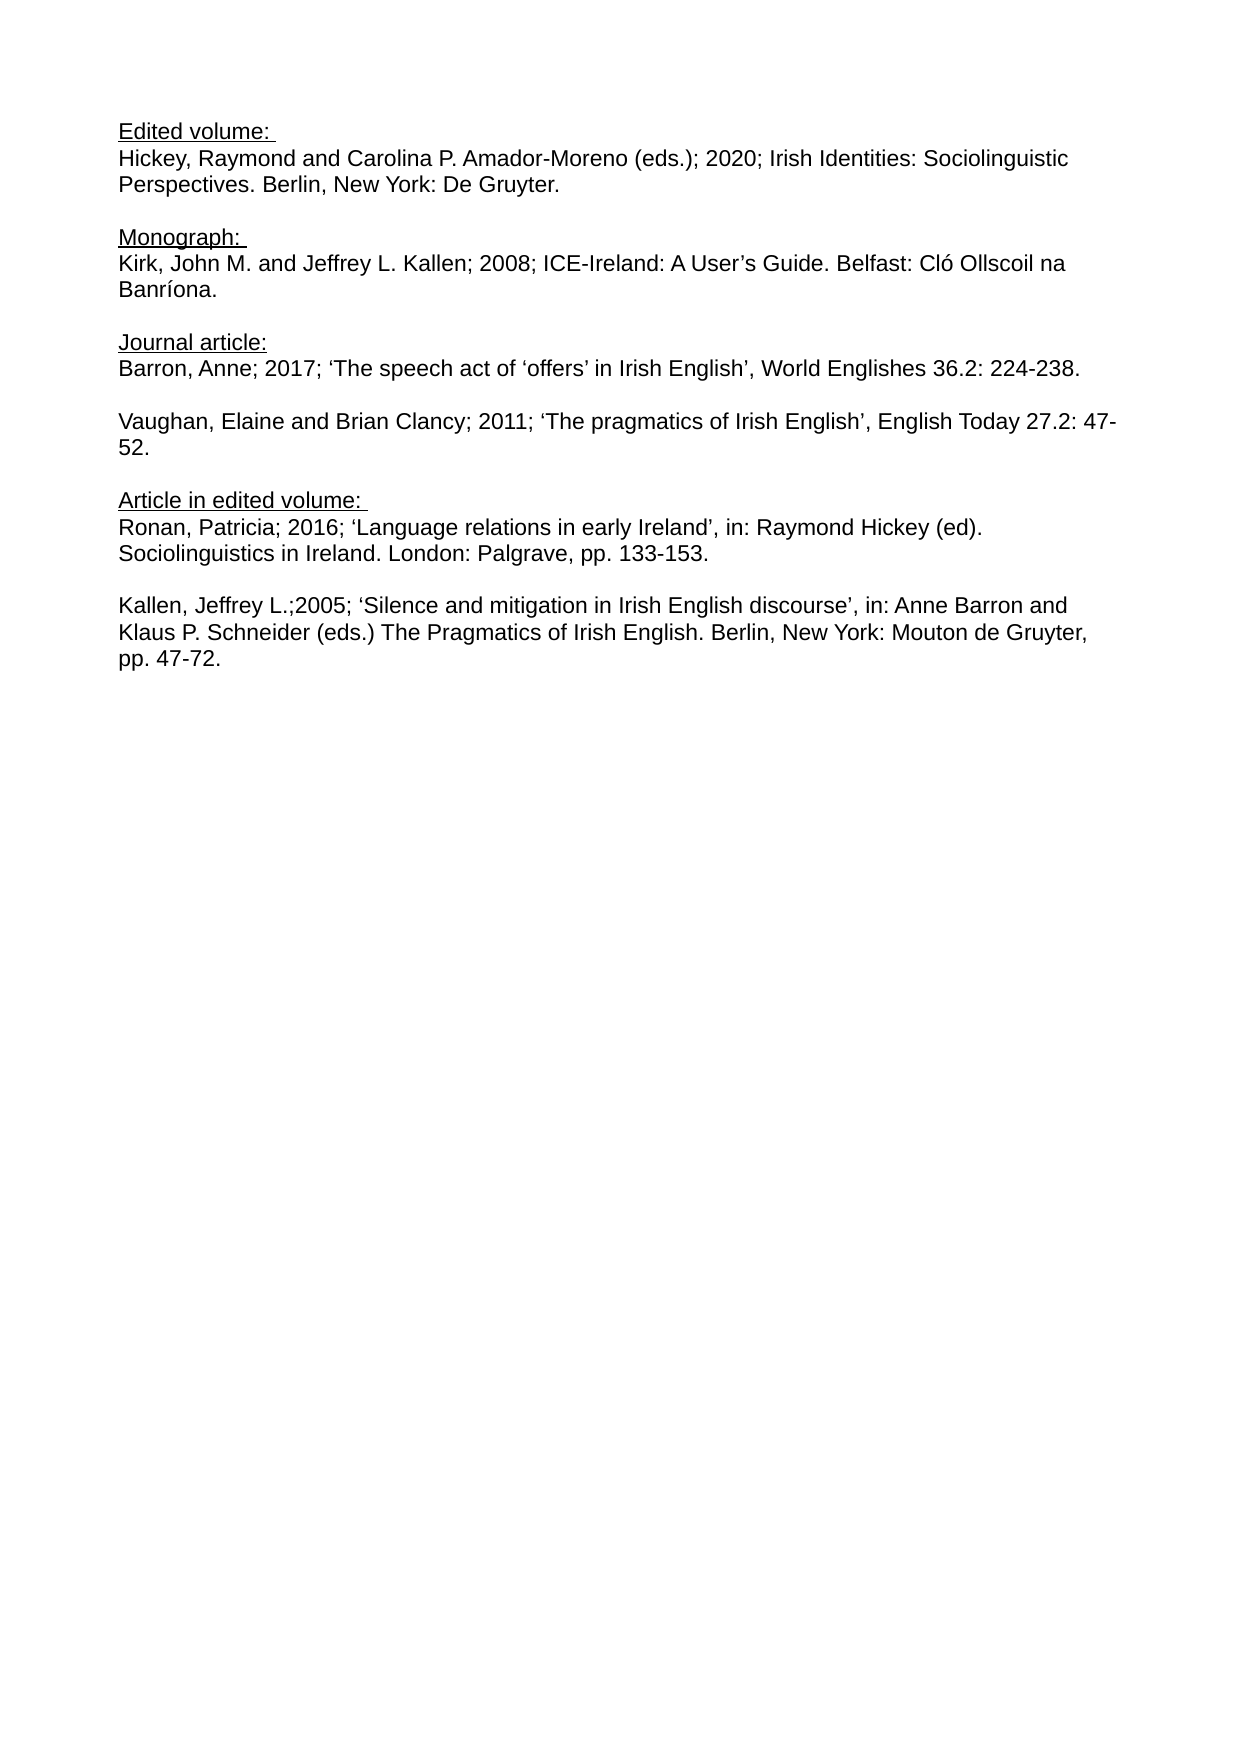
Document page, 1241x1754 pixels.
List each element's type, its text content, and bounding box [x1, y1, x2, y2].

text Journal article: [118, 329, 1122, 355]
text Vaughan, Elaine and Brian Clancy; 2011; ‘The pragmatics of Irish English’, English Today 27.2: 47-52. [118, 408, 1122, 461]
text Edited volume: [118, 118, 1122, 144]
text Article in edited volume: [118, 487, 1122, 513]
text Ronan, Patricia; 2016; ‘Language relations in early Ireland’, in: Raymond Hickey (ed). Sociolinguistics in Ireland. London: Palgrave, pp. 133-153. [118, 513, 1122, 566]
text Monograph: [118, 223, 1122, 250]
text Kallen, Jeffrey L.;2005; ‘Silence and mitigation in Irish English discourse’, in: Anne Barron and Klaus P. Schneider (eds.) The Pragmatics of Irish English. Berlin, New York: Mouton de Gruyter, pp. 47-72. [118, 592, 1122, 672]
text Hickey, Raymond and Carolina P. Amador-Moreno (eds.); 2020; Irish Identities: Sociolinguistic Perspectives. Berlin, New York: De Gruyter. [118, 144, 1122, 197]
text Kirk, John M. and Jeffrey L. Kallen; 2008; ICE-Ireland: A User’s Guide. Belfast: Cló Ollscoil na Banríona. [118, 250, 1122, 303]
text Barron, Anne; 2017; ‘The speech act of ‘offers’ in Irish English’, World Englishes 36.2: 224-238. [118, 355, 1122, 382]
